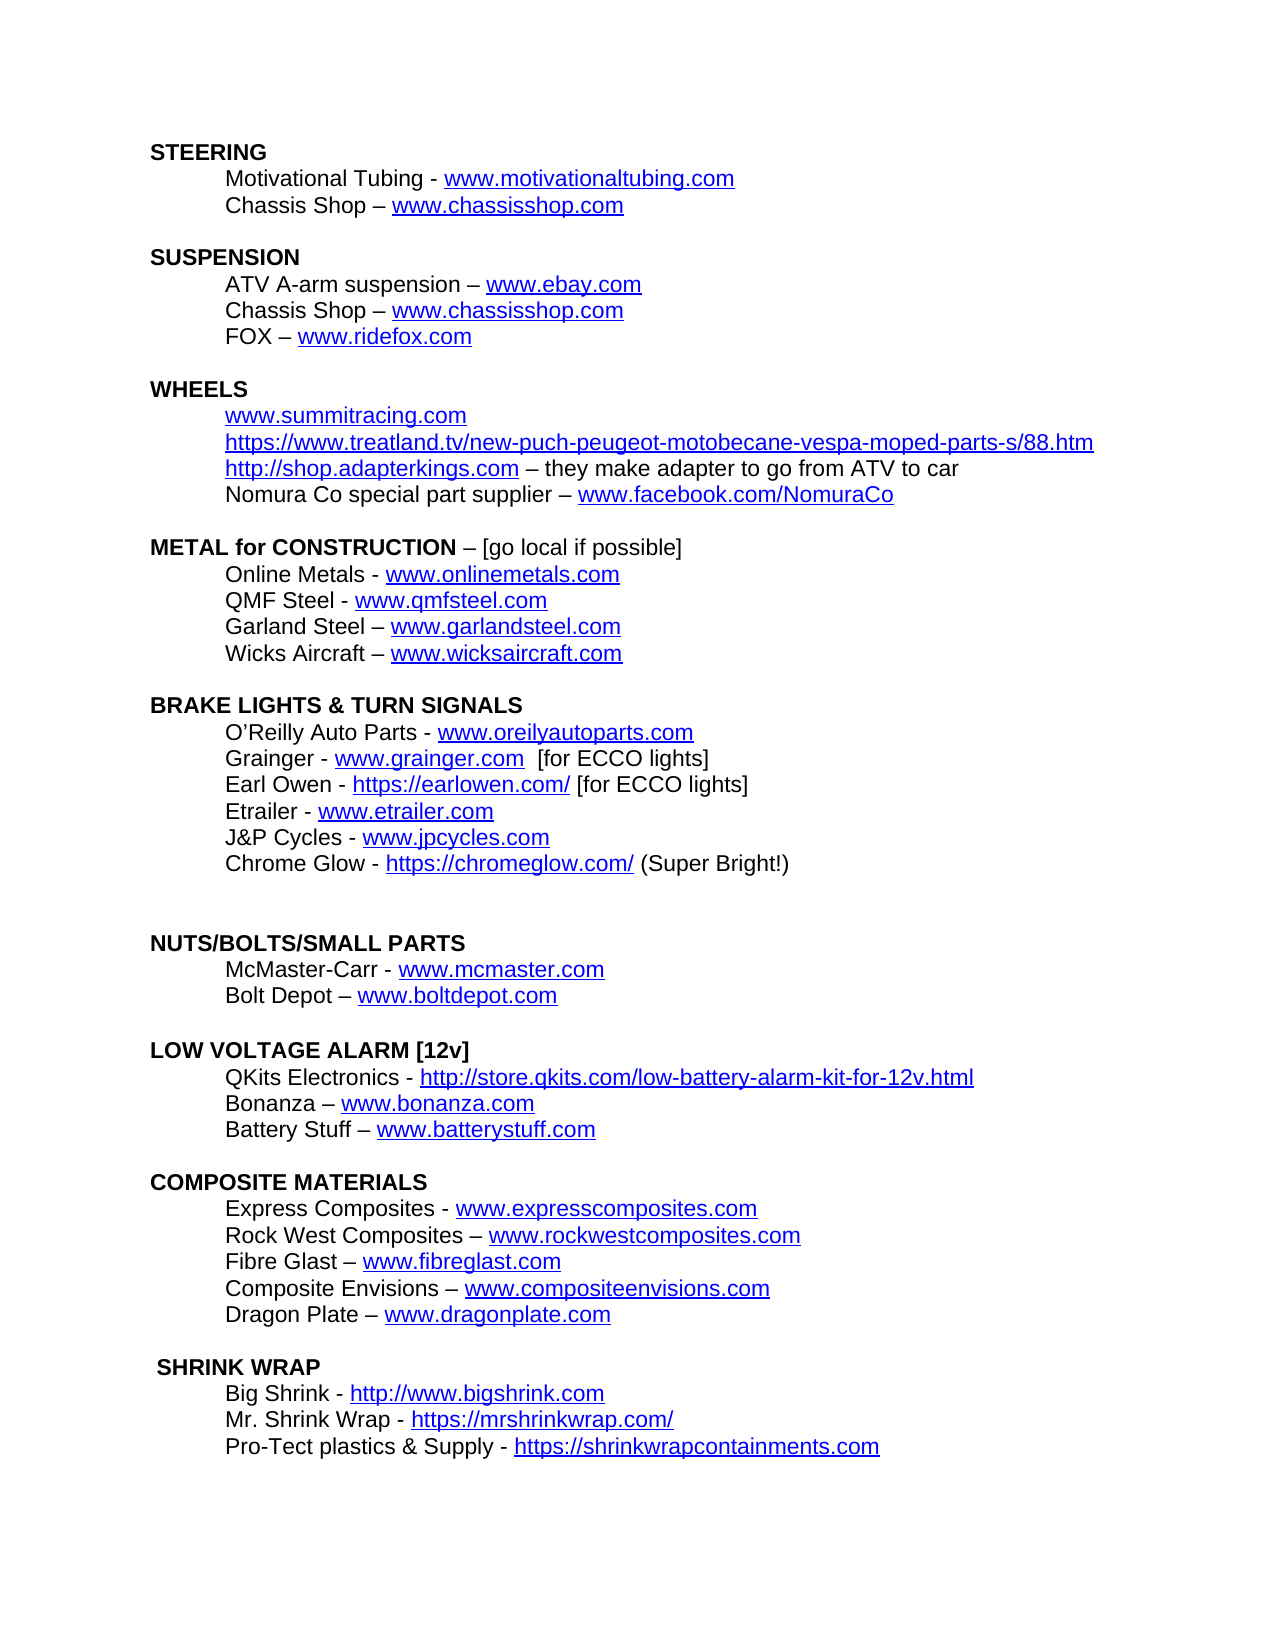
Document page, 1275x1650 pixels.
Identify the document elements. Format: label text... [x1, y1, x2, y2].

text O’Reilly Auto Parts - www.oreilyautoparts.com [150, 719, 1125, 745]
text SHRINK WRAP [150, 1353, 1125, 1380]
text QMF Steel - www.qmfsteel.com [150, 587, 1125, 613]
text http://shop.adapterkings.com – they make adapter to go from ATV to car [150, 455, 1125, 481]
text Online Metals - www.onlinemetals.com [150, 561, 1125, 587]
text Wicks Aircraft – www.wicksaircraft.com [150, 639, 1125, 666]
text Bonanza – www.bonanza.com [150, 1090, 1125, 1116]
text Earl Owen - https://earlowen.com/ [for ECCO lights] [150, 771, 1125, 798]
text McMaster-Carr - www.mcmaster.com [150, 956, 1125, 982]
text J&P Cycles - www.jpcycles.com [150, 824, 1125, 850]
text www.summitracing.com [150, 402, 1125, 429]
text FOX – www.ridefox.com [150, 323, 1125, 350]
text Express Composites - www.expresscomposites.com [150, 1195, 1125, 1222]
text METAL for CONSTRUCTION – [go local if possible] [150, 534, 1125, 561]
text Chassis Shop – www.chassisshop.com [150, 297, 1125, 323]
text https://www.treatland.tv/new-puch-peugeot-motobecane-vespa-moped-parts-s/88.htm [150, 429, 1125, 455]
text Dragon Plate – www.dragonplate.com [150, 1301, 1125, 1327]
text WHEELS [150, 376, 1125, 402]
text Battery Stuff – www.batterystuff.com [150, 1116, 1125, 1143]
text LOW VOLTAGE ALARM [12v] [150, 1037, 1125, 1064]
text Composite Envisions – www.compositeenvisions.com [150, 1274, 1125, 1301]
text BRAKE LIGHTS & TURN SIGNALS [150, 692, 1125, 719]
text Pro-Tect plastics & Supply - https://shrinkwrapcontainments.com [150, 1433, 1125, 1459]
text QKits Electronics - http://store.qkits.com/low-battery-alarm-kit-for-12v.html [150, 1064, 1125, 1090]
text SUSPENSION [150, 244, 1125, 271]
text Garland Steel – www.garlandsteel.com [150, 613, 1125, 639]
text Bolt Depot – www.boltdepot.com [150, 982, 1125, 1008]
text Big Shrink - http://www.bigshrink.com [150, 1380, 1125, 1406]
text Mr. Shrink Wrap - https://mrshrinkwrap.com/ [150, 1406, 1125, 1433]
text Nomura Co special part supplier – www.facebook.com/NomuraCo [150, 481, 1125, 508]
text Chassis Shop – www.chassisshop.com [150, 192, 1125, 218]
text COMPOSITE MATERIALS [150, 1169, 1125, 1195]
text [150, 165, 1125, 192]
text Rock West Composites – www.rockwestcomposites.com [150, 1222, 1125, 1248]
text ATV A-arm suspension – www.ebay.com [150, 271, 1125, 297]
text Grainger - www.grainger.com [for ECCO lights] [150, 745, 1125, 771]
text Fibre Glast – www.fibreglast.com [150, 1248, 1125, 1274]
text NUTS/BOLTS/SMALL PARTS [150, 929, 1125, 956]
text STEERING [150, 139, 1125, 165]
text Chrome Glow - https://chromeglow.com/ (Super Bright!) [150, 850, 1125, 877]
text Etrailer - www.etrailer.com [150, 798, 1125, 824]
